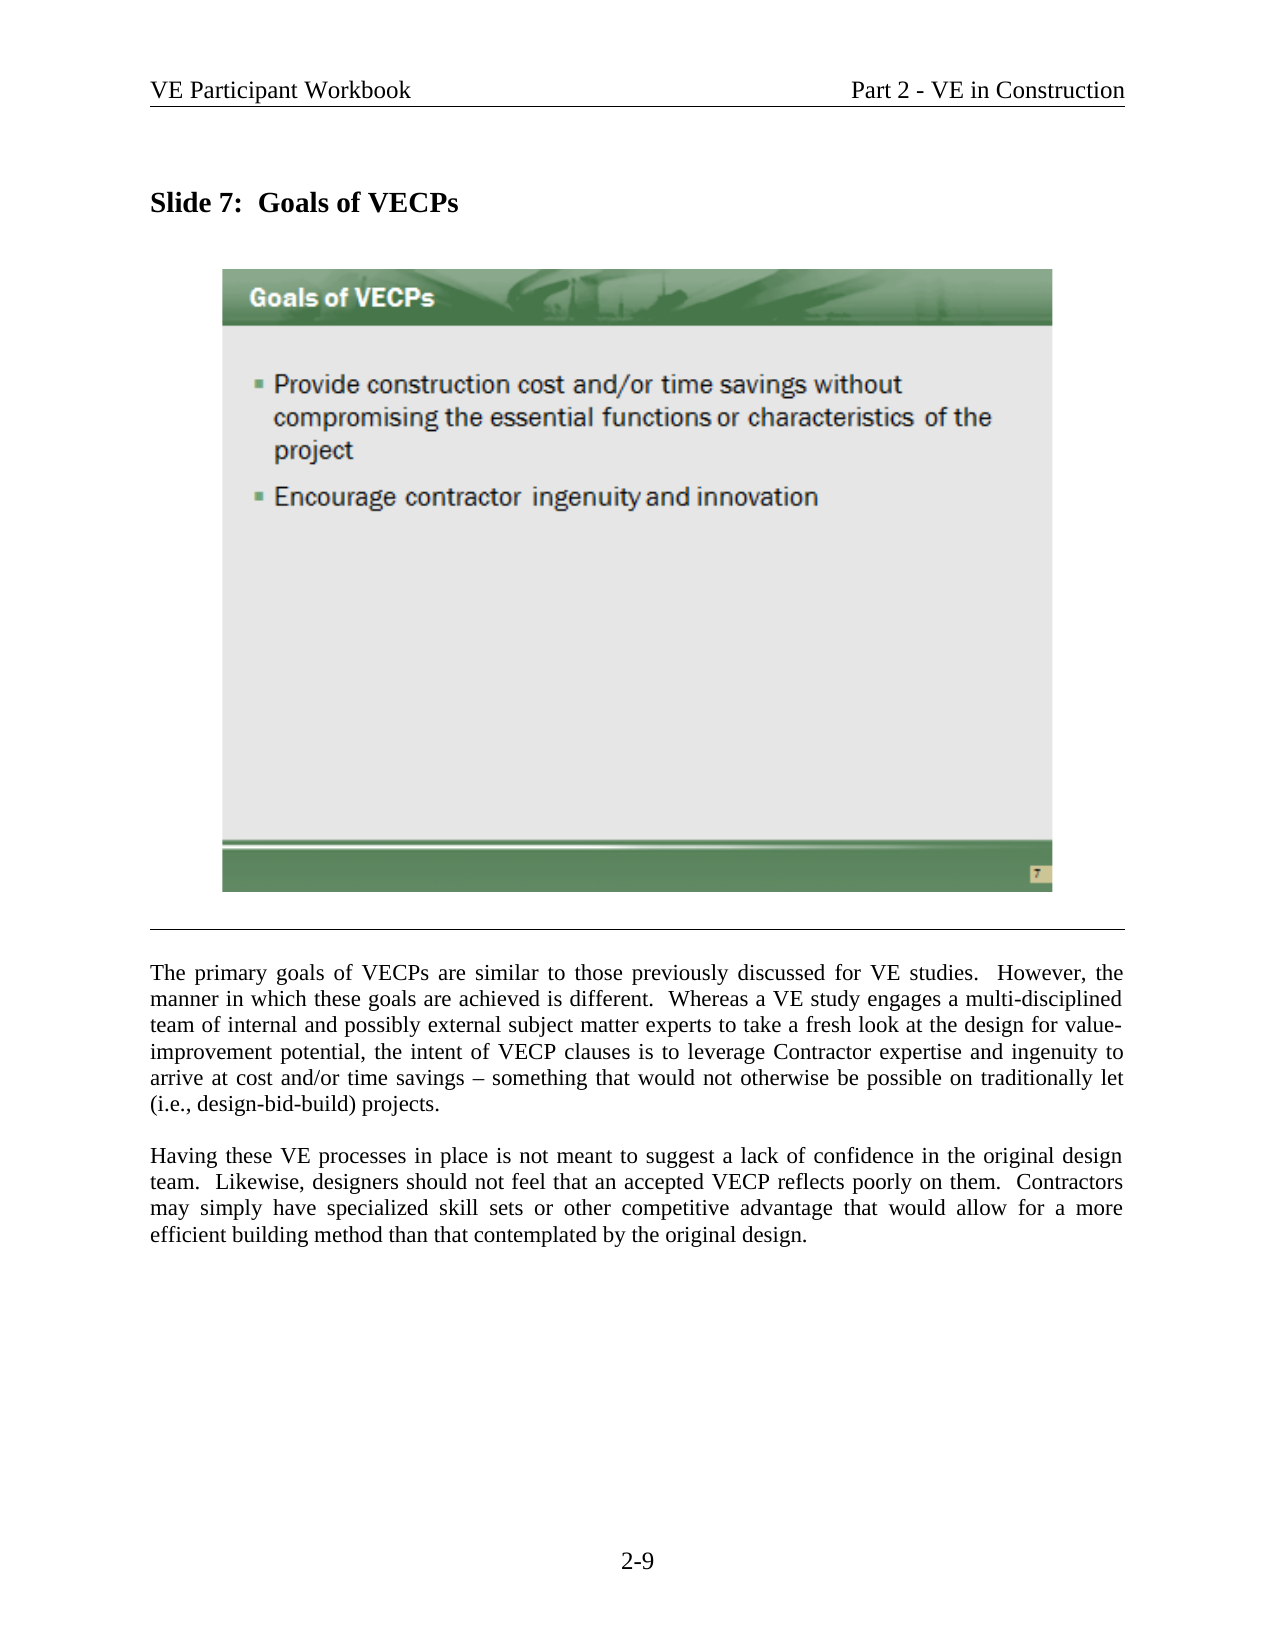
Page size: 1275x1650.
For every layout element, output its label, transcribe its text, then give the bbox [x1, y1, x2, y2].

picture [222, 269, 1053, 892]
text The primary goals of VECPs are similar to those previously discussed for VE studies. However, the manner in which these goals are achieved is different. Whereas a VE study engages a multi-disciplined team of internal and possibly external subject matter experts to take a fresh look at the design for value-improvement potential, the intent of VECP clauses is to leverage Contractor expertise and ingenuity to arrive at cost and/or time savings – something that would not otherwise be possible on traditionally let (i.e., design-bid-build) projects. [150, 959, 1125, 1117]
subtitle Slide 7: Goals of VECPs [150, 186, 1125, 219]
text Having these VE processes in place is not meant to suggest a lack of confidence in the original design team. Likewise, designers should not feel that an accepted VECP reflects poorly on them. Contractors may simply have specialized skill sets or other competitive advantage that would allow for a more efficient building method than that contemplated by the original design. [150, 1142, 1125, 1247]
